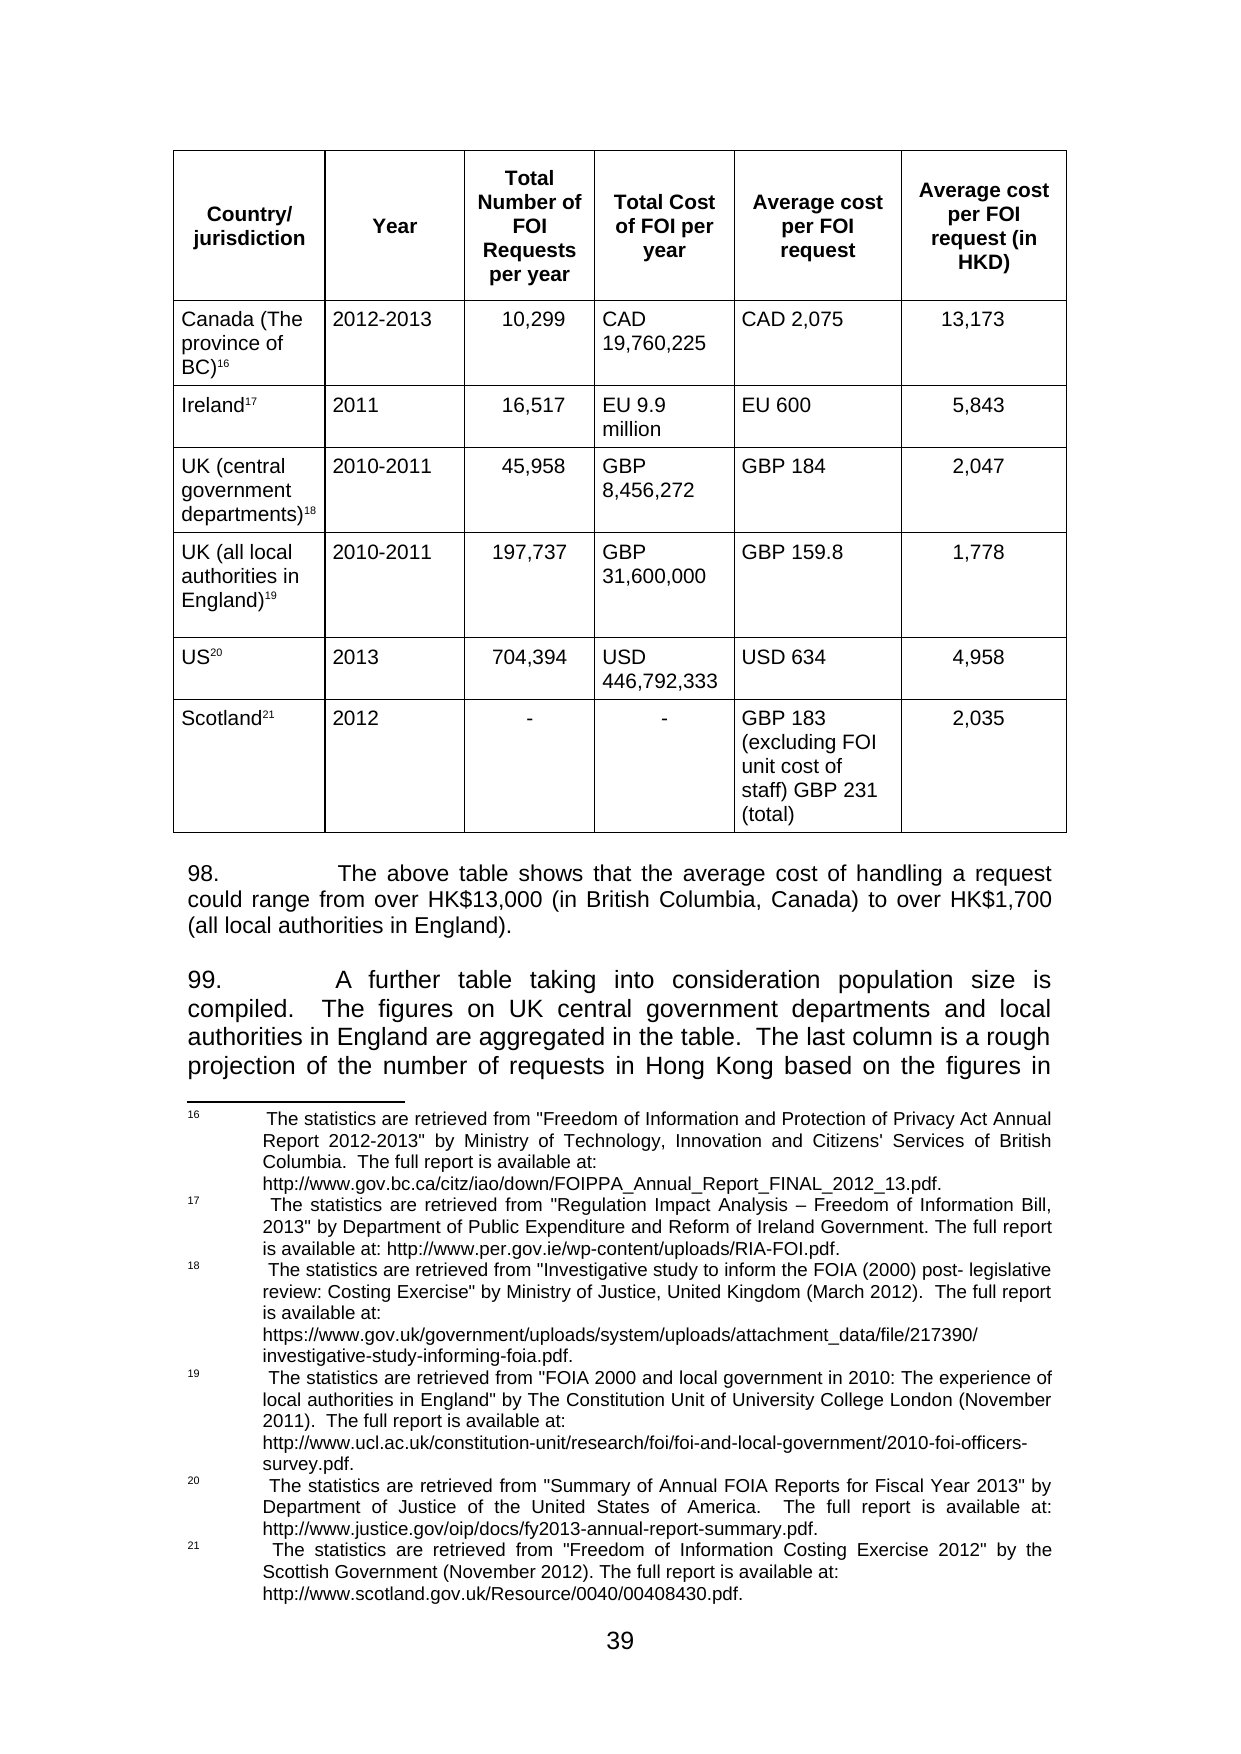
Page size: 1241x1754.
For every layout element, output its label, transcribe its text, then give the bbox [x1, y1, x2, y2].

table_cell 2010-2011 [326, 448, 464, 532]
table_cell 197,737 [465, 533, 594, 637]
table_cell CAD 19,760,225 [595, 301, 734, 385]
table_header Total Number of FOI Requests per year [465, 151, 594, 300]
table_cell 704,394 [465, 638, 594, 699]
table_cell USD 446,792,333 [595, 638, 734, 699]
table_cell 2,047 [902, 448, 1066, 532]
table_cell GBP 8,456,272 [595, 448, 734, 532]
table_cell 10,299 [465, 301, 594, 385]
text 98. The above table shows that the average cost of handling a request could range from over HK$13,000 (in British Columbia, Canada) to over HK$1,700 (all local authorities in England). [187, 859, 1053, 938]
table_cell GBP 31,600,000 [595, 533, 734, 637]
table_cell Canada (The province of BC) [174, 301, 324, 385]
table_cell - [595, 700, 734, 832]
table_cell 45,958 [465, 448, 594, 532]
table_cell USD 634 [735, 638, 901, 699]
table_cell EU 9.9 million [595, 386, 734, 447]
table_cell US [174, 638, 324, 699]
table_cell UK (all local authorities in England) [174, 533, 324, 637]
table_cell 16,517 [465, 386, 594, 447]
table_cell Scotland [174, 700, 324, 832]
table_header Year [326, 151, 464, 300]
table_header Total Cost of FOI per year [595, 151, 734, 300]
table_cell 13,173 [902, 301, 1066, 385]
text 99. A further table taking into consideration population size is compiled. The figures on UK central government departments and local authorities in England are aggregated in the table. The last column is a rough projection of the number of requests in Hong Kong based on the figures in different countries / jurisdictions. [187, 965, 1053, 1080]
table_cell EU 600 [735, 386, 901, 447]
table_cell 1,778 [902, 533, 1066, 637]
table_cell 2012-2013 [326, 301, 464, 385]
table_cell Ireland [174, 386, 324, 447]
table_cell 2012 [326, 700, 464, 832]
table_cell CAD 2,075 [735, 301, 901, 385]
table_cell 4,958 [902, 638, 1066, 699]
table_cell GBP 184 [735, 448, 901, 532]
table_cell 5,843 [902, 386, 1066, 447]
table_cell 2013 [326, 638, 464, 699]
table_cell 2,035 [902, 700, 1066, 832]
table_header Average cost per FOI request (in HKD) [902, 151, 1066, 300]
table_cell GBP 159.8 [735, 533, 901, 637]
table_header Average cost per FOI request [735, 151, 901, 300]
table_cell 2011 [326, 386, 464, 447]
table_cell UK (central government departments) [174, 448, 324, 532]
table_cell - [465, 700, 594, 832]
table_header Country/ jurisdiction [174, 151, 324, 300]
table_cell GBP 183 (excluding FOI unit cost of staff) GBP 231 (total) [735, 700, 901, 832]
table_cell 2010-2011 [326, 533, 464, 637]
